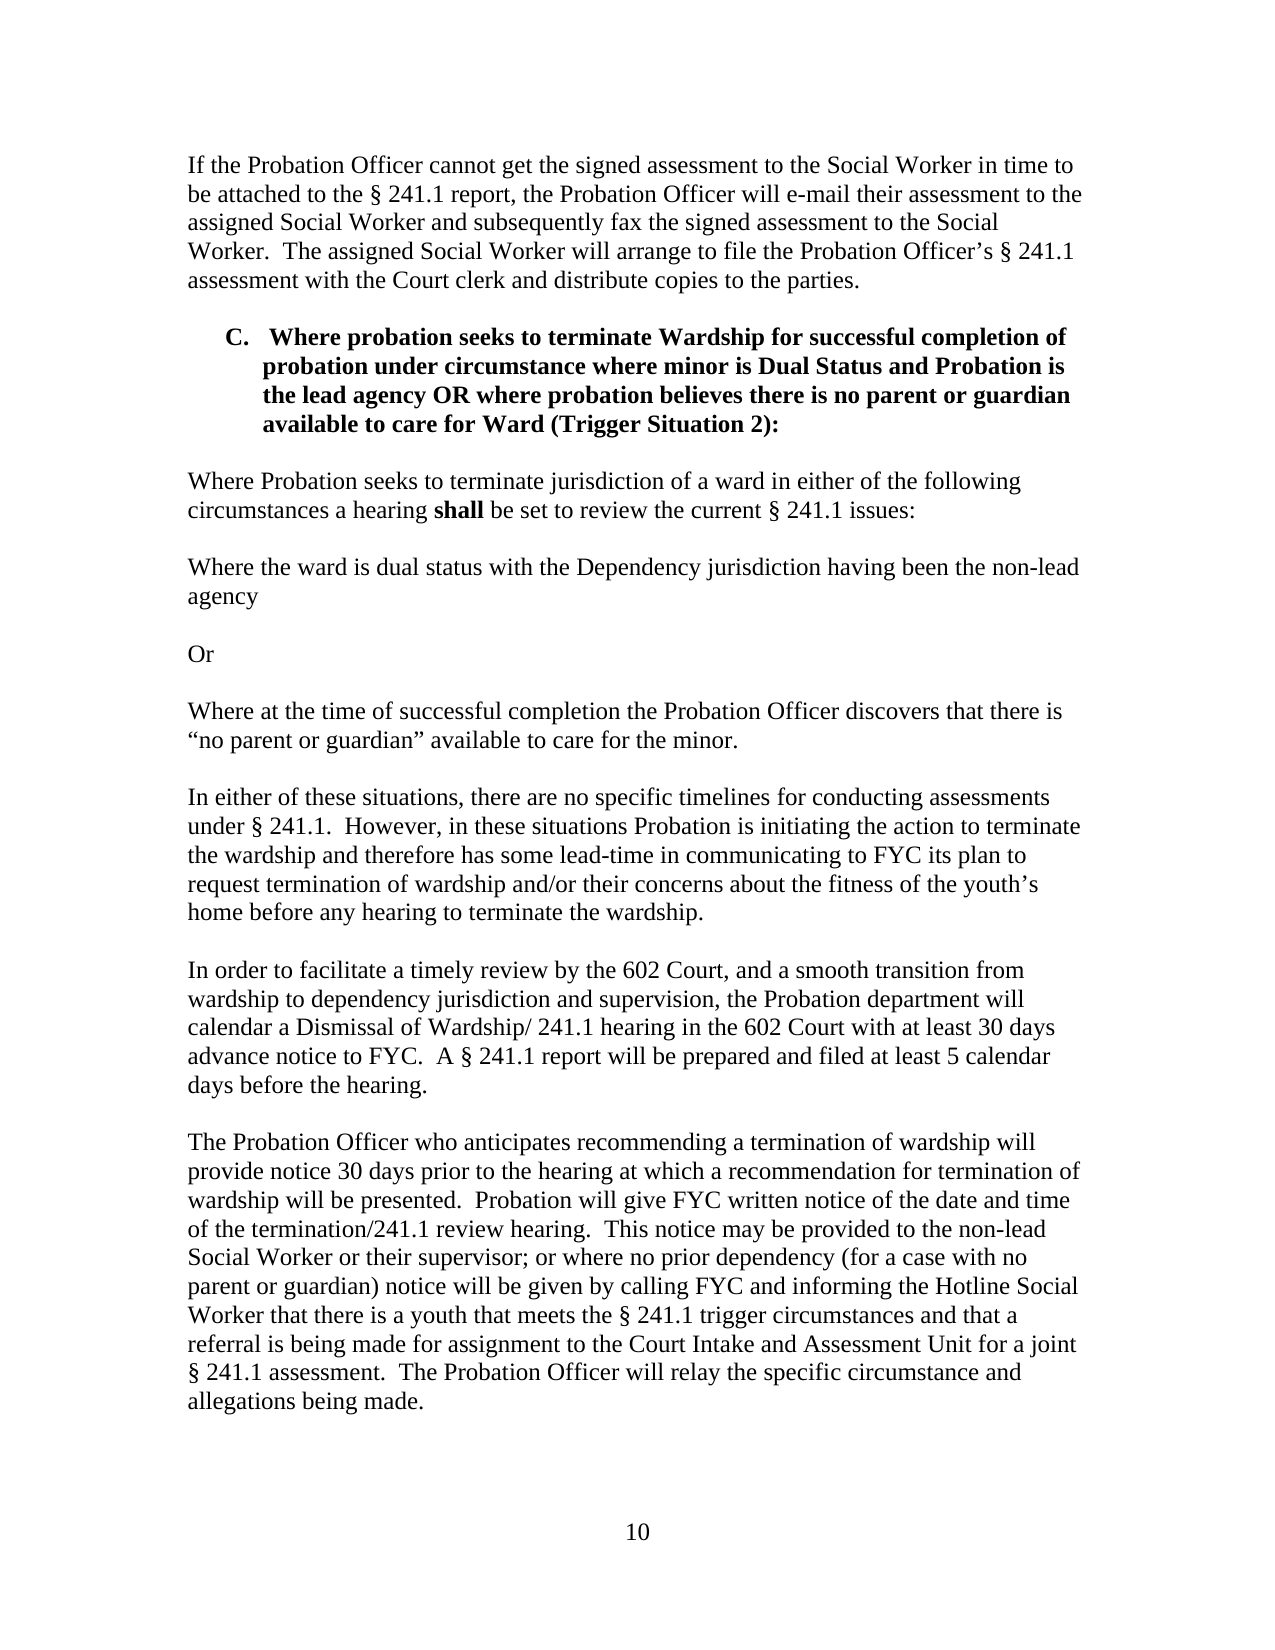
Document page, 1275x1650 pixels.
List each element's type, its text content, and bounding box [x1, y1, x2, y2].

text The Probation Officer who anticipates recommending a termination of wardship will provide notice 30 days prior to the hearing at which a recommendation for termination of wardship will be presented. Probation will give FYC written notice of the date and time of the termination/241.1 review hearing. This notice may be provided to the non-lead Social Worker or their supervisor; or where no prior dependency (for a case with no parent or guardian) notice will be given by calling FYC and informing the Hotline Social Worker that there is a youth that meets the § 241.1 trigger circumstances and that a referral is being made for assignment to the Court Intake and Assessment Unit for a joint § 241.1 assessment. The Probation Officer will relay the specific circumstance and allegations being made. [187, 1127, 1087, 1415]
list Where probation seeks to terminate Wardship for successful completion of probation under circumstance where minor is Dual Status and Probation is the lead agency OR where probation believes there is no parent or guardian available to care for Ward (Trigger Situation 2): [225, 322, 1087, 437]
text If the Probation Officer cannot get the signed assessment to the Social Worker in time to be attached to the § 241.1 report, the Probation Officer will e-mail their assessment to the assigned Social Worker and subsequently fax the signed assessment to the Social Worker. The assigned Social Worker will arrange to file the Probation Officer’s § 241.1 assessment with the Court clerk and distribute copies to the parties. [187, 150, 1087, 294]
text Or [187, 639, 1087, 667]
text Where Probation seeks to terminate jurisdiction of a ward in either of the following circumstances a hearing shall be set to review the current § 241.1 issues: [187, 466, 1087, 524]
text In order to facilitate a timely review by the 602 Court, and a smooth transition from wardship to dependency jurisdiction and supervision, the Probation department will calendar a Dismissal of Wardship/ 241.1 hearing in the 602 Court with at least 30 days advance notice to FYC. A § 241.1 report will be prepared and filed at least 5 calendar days before the hearing. [187, 955, 1087, 1099]
text Where at the time of successful completion the Probation Officer discovers that there is “no parent or guardian” available to care for the minor. [187, 696, 1087, 754]
text In either of these situations, there are no specific timelines for conducting assessments under § 241.1. However, in these situations Probation is initiating the action to terminate the wardship and therefore has some lead-time in communicating to FYC its plan to request termination of wardship and/or their concerns about the fitness of the youth’s home before any hearing to terminate the wardship. [187, 782, 1087, 926]
text Where the ward is dual status with the Dependency jurisdiction having been the non-lead agency [187, 552, 1087, 610]
